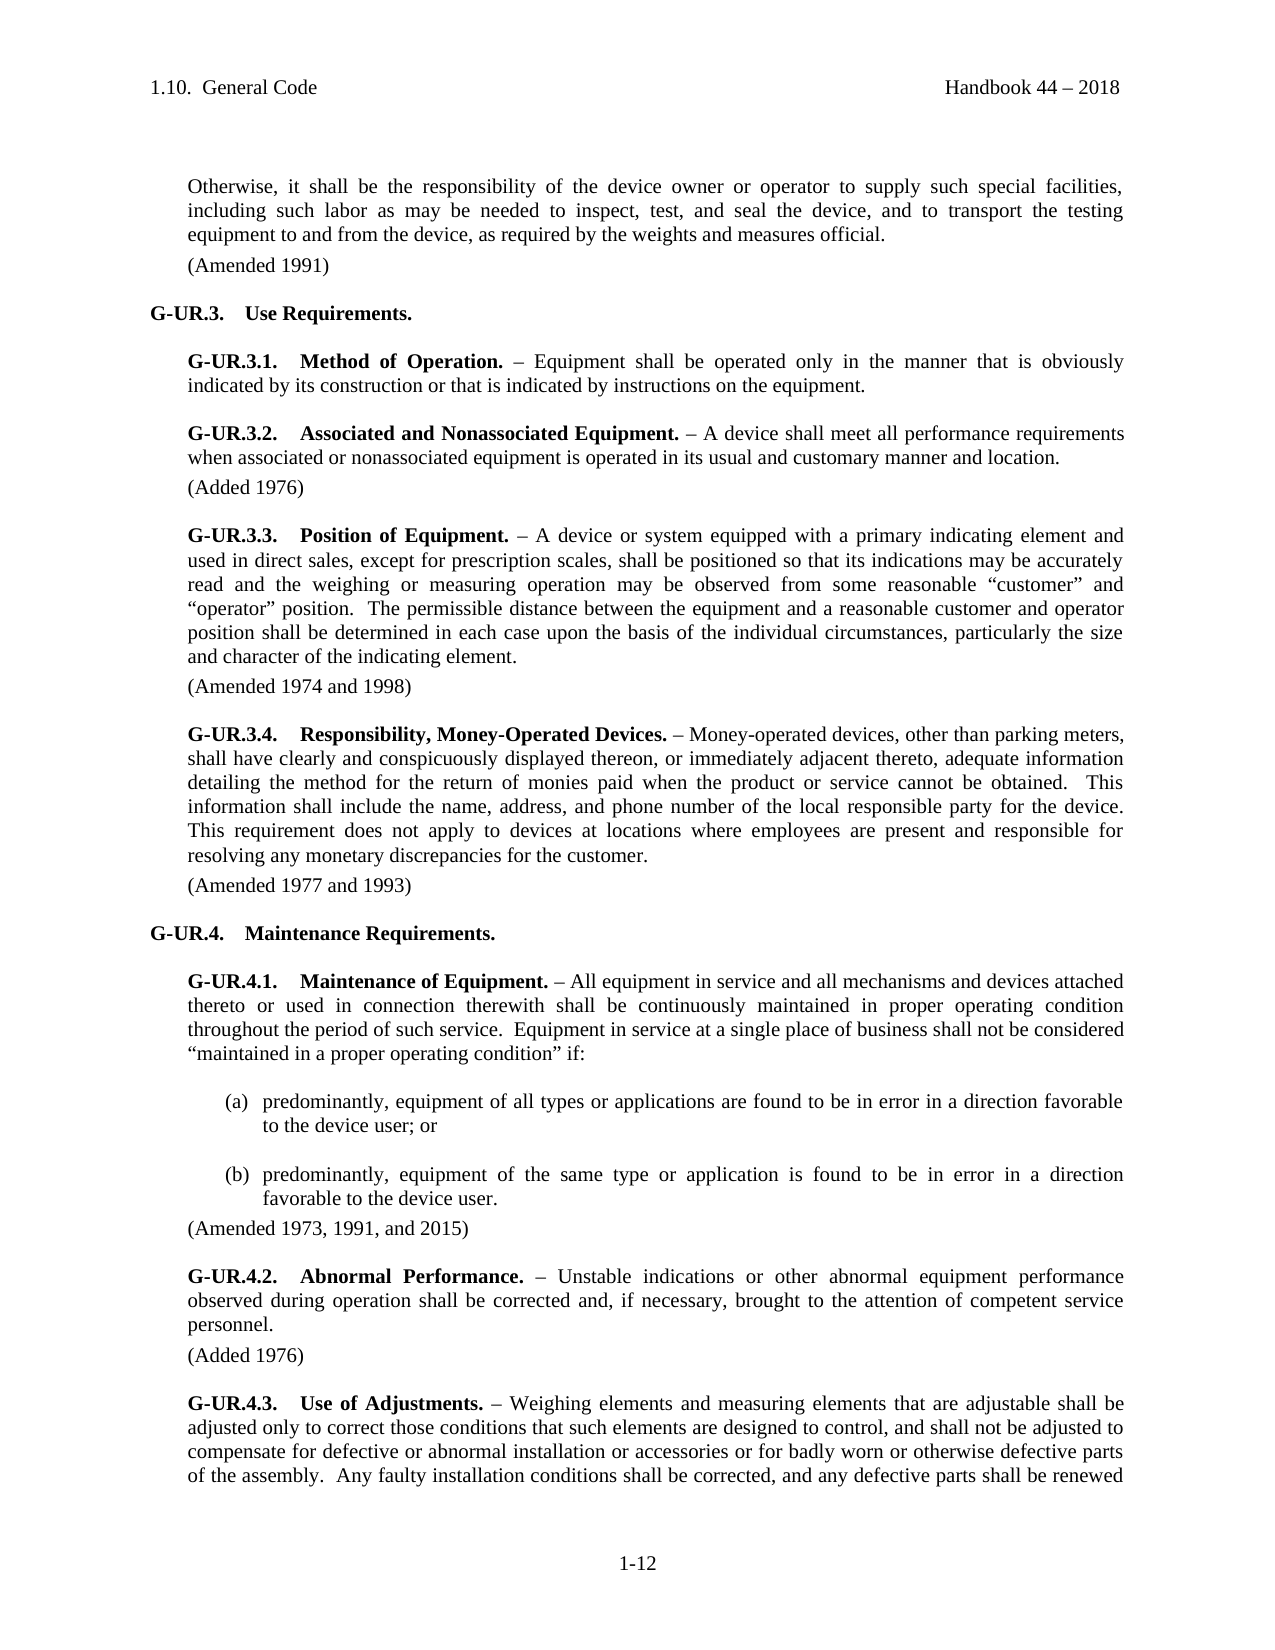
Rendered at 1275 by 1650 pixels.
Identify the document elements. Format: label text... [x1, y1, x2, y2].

text (Added 1976) [187, 475, 1125, 499]
text G-UR.4.2. Abnormal Performance. – Unstable indications or other abnormal equipment performance observed during operation shall be corrected and, if necessary, brought to the attention of competent service personnel. [187, 1264, 1125, 1336]
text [187, 1391, 1125, 1487]
subtitle G-UR.4. Maintenance Requirements. [150, 921, 1125, 945]
text G-UR.3.2. Associated and Nonassociated Equipment. – A device shall meet all performance requirements when associated or nonassociated equipment is operated in its usual and customary manner and location. [187, 421, 1125, 469]
text (Added 1976) [187, 1342, 1125, 1367]
text G-UR.3.4. Responsibility, Money-Operated Devices. – Money-operated devices, other than parking meters, shall have clearly and conspicuously displayed thereon, or immediately adjacent thereto, adequate information detailing the method for the return of monies paid when the product or service cannot be obtained. This information shall include the name, address, and phone number of the local responsible party for the device. This requirement does not apply to devices at locations where employees are present and responsible for resolving any monetary discrepancies for the customer. [187, 722, 1125, 867]
text G-UR.3.1. Method of Operation. – Equipment shall be operated only in the manner that is obviously indicated by its construction or that is indicated by instructions on the equipment. [187, 349, 1125, 397]
list predominantly, equipment of all types or applications are found to be in error in a direction favorable to the device user; or [225, 1089, 1125, 1137]
text (Amended 1974 and 1998) [187, 674, 1125, 698]
text G-UR.4.1. Maintenance of Equipment. – All equipment in service and all mechanisms and devices attached thereto or used in connection therewith shall be continuously maintained in proper operating condition throughout the period of such service. Equipment in service at a single place of business shall not be considered “maintained in a proper operating condition” if: [187, 969, 1125, 1065]
text (Amended 1973, 1991, and 2015) [187, 1216, 1125, 1240]
text G-UR.3.3. Position of Equipment. – A device or system equipped with a primary indicating element and used in direct sales, except for prescription scales, shall be positioned so that its indications may be accurately read and the weighing or measuring operation may be observed from some reasonable “customer” and “operator” position. The permissible distance between the equipment and a reasonable customer and operator position shall be determined in each case upon the basis of the individual circumstances, particularly the size and character of the indicating element. [187, 523, 1125, 668]
text (Amended 1991) [187, 252, 1125, 277]
subtitle G-UR.3. Use Requirements. [150, 301, 1125, 325]
text Otherwise, it shall be the responsibility of the device owner or operator to supply such special facilities, including such labor as may be needed to inspect, test, and seal the device, and to transport the testing equipment to and from the device, as required by the weights and measures official. [187, 174, 1125, 246]
text (Amended 1977 and 1993) [187, 873, 1125, 897]
list predominantly, equipment of the same type or application is found to be in error in a direction favorable to the device user. [225, 1162, 1125, 1210]
